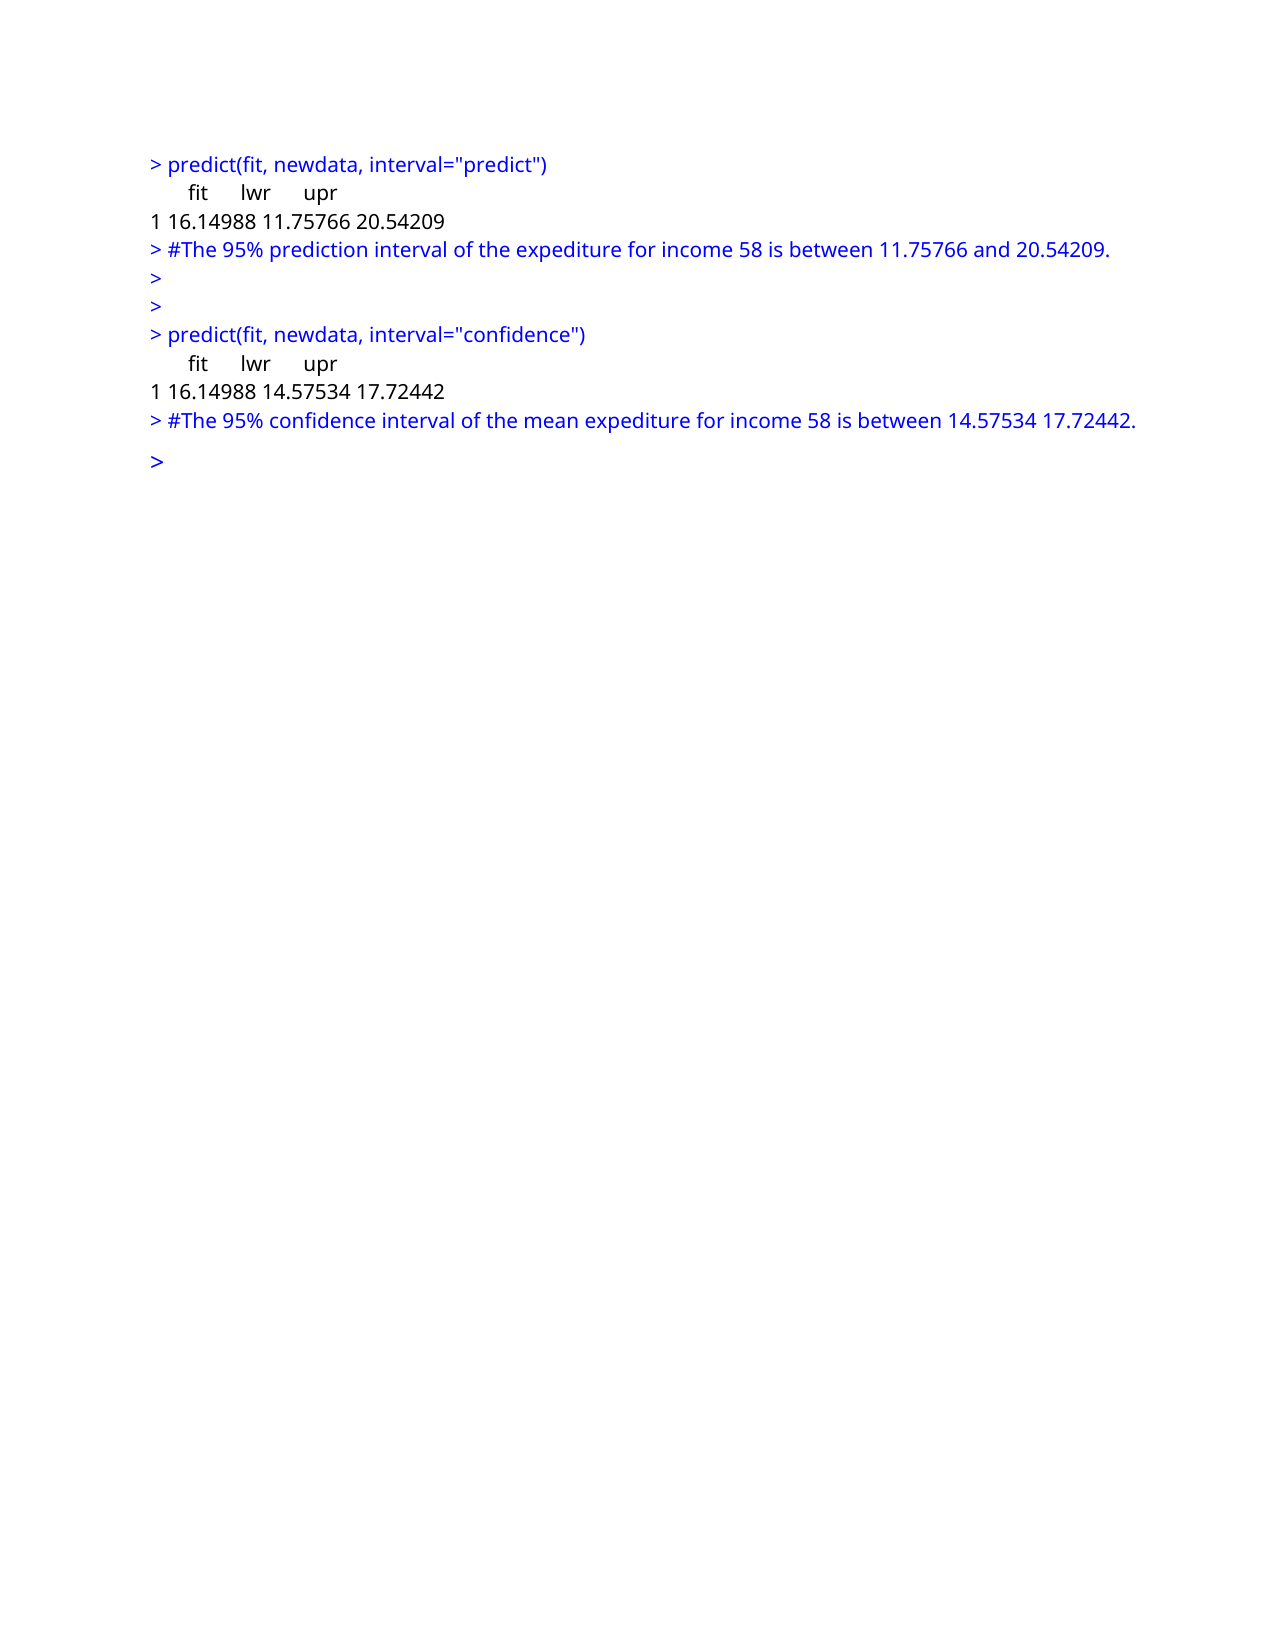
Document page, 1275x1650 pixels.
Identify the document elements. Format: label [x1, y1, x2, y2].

table_cell [142, 445, 1233, 489]
table_header [142, 150, 1233, 445]
